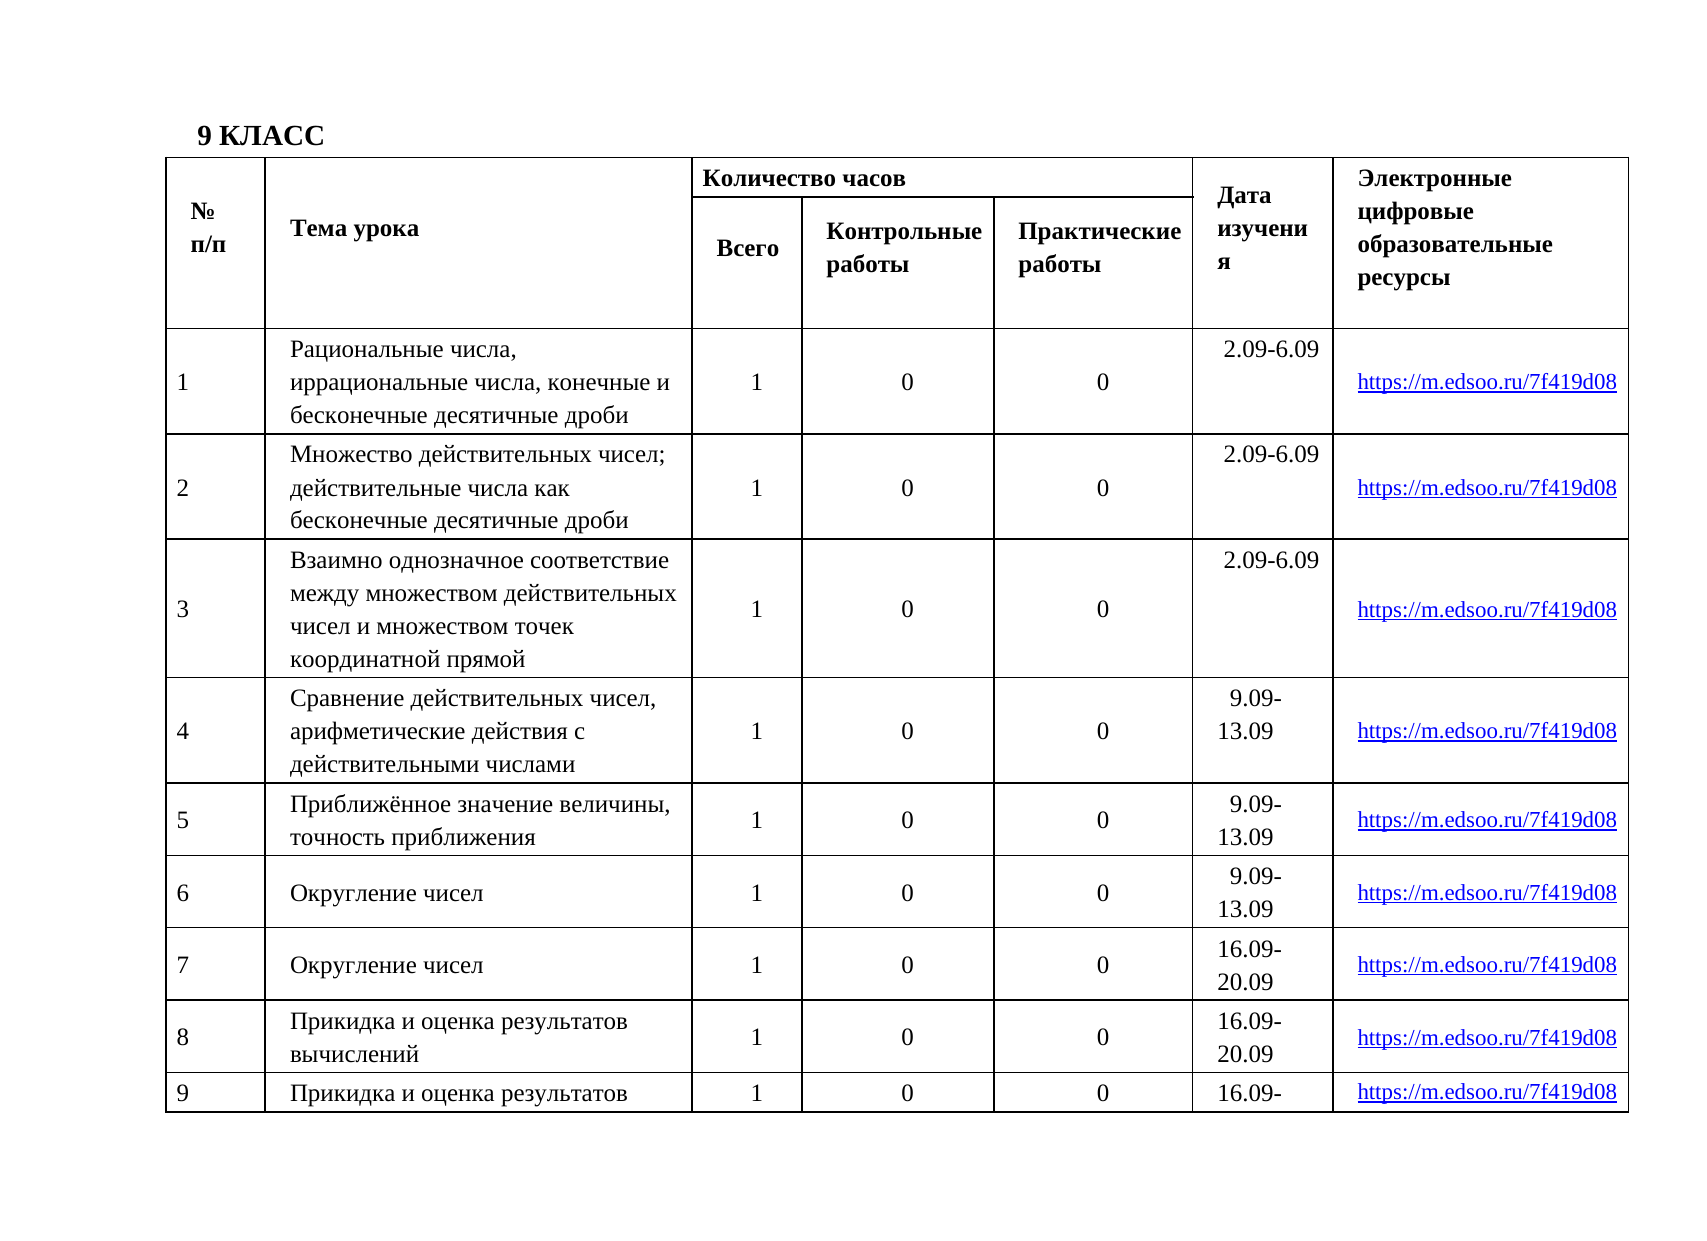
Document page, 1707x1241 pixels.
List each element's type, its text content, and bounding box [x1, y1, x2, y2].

table_cell 2.09-6.09 [1193, 435, 1332, 538]
table_cell 5 [167, 784, 264, 854]
table_cell 9.09-13.09 [1193, 856, 1332, 927]
table_cell 1 [693, 784, 801, 854]
table_cell 1 [693, 329, 801, 433]
table_header Дата изучения [1193, 158, 1332, 327]
table_cell 0 [995, 329, 1192, 433]
table_cell Практические работы [995, 198, 1192, 327]
table_cell 0 [995, 784, 1192, 854]
table_cell 0 [803, 540, 993, 677]
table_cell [266, 1001, 691, 1072]
table_cell 0 [995, 435, 1192, 538]
table_cell https://m.edsoo.ru/7f419d08 [1334, 1001, 1628, 1072]
table_cell 1 [693, 1073, 801, 1111]
table_cell 1 [693, 1001, 801, 1072]
table_cell 1 [167, 329, 264, 433]
table_cell 1 [693, 856, 801, 927]
table_cell https://m.edsoo.ru/7f419d08 [1334, 435, 1628, 538]
table_cell 6 [167, 856, 264, 927]
table_cell 0 [995, 540, 1192, 677]
table_cell 0 [995, 928, 1192, 999]
table_cell 0 [803, 1001, 993, 1072]
table_cell https://m.edsoo.ru/7f419d08 [1334, 928, 1628, 999]
table_cell Множество действительных чисел; действительные числа как бесконечные десятичные дроби [266, 435, 691, 538]
table_cell https://m.edsoo.ru/7f419d08 [1334, 678, 1628, 782]
table_cell Приближённое значение величины, точность приближения [266, 784, 691, 854]
table_cell 0 [803, 329, 993, 433]
table_cell 9.09-13.09 [1193, 784, 1332, 854]
table_header Количество часов [693, 158, 1192, 196]
table_cell 2.09-6.09 [1193, 329, 1332, 433]
table_cell 1 [693, 435, 801, 538]
table_cell 0 [803, 928, 993, 999]
table_cell 0 [803, 435, 993, 538]
table_cell 0 [995, 678, 1192, 782]
table_cell Сравнение действительных чисел, арифметические действия с действительными числами [266, 678, 691, 782]
table_cell 16.09-20.09 [1193, 928, 1332, 999]
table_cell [266, 1073, 691, 1111]
table_cell Округление чисел [266, 928, 691, 999]
table_cell 8 [167, 1001, 264, 1072]
table_cell https://m.edsoo.ru/7f419d08 [1334, 540, 1628, 677]
table_cell https://m.edsoo.ru/7f419d08 [1334, 856, 1628, 927]
table_cell 1 [693, 678, 801, 782]
table_cell Взаимно однозначное соответствие между множеством действительных чисел и множеством точек координатной прямой [266, 540, 691, 677]
table_cell 3 [167, 540, 264, 677]
table_cell 0 [803, 1073, 993, 1111]
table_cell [1334, 1073, 1628, 1111]
table_header Тема урока [266, 158, 691, 327]
table_cell 9 [167, 1073, 264, 1111]
table_cell Рациональные числа, иррациональные числа, конечные и бесконечные десятичные дроби [266, 329, 691, 433]
table_cell 0 [803, 856, 993, 927]
table_cell https://m.edsoo.ru/7f419d08 [1334, 784, 1628, 854]
table_cell 0 [995, 856, 1192, 927]
table_cell 16.09-20.09 [1193, 1073, 1332, 1111]
table_cell 0 [995, 1001, 1192, 1072]
table_cell 16.09-20.09 [1193, 1001, 1332, 1072]
table_cell 4 [167, 678, 264, 782]
table_cell Всего [693, 198, 801, 327]
table_header Электронные цифровые образовательные ресурсы [1334, 158, 1628, 327]
table_cell 2.09-6.09 [1193, 540, 1332, 677]
table_cell https://m.edsoo.ru/7f419d08 [1334, 329, 1628, 433]
text 9 КЛАСС [190, 118, 1618, 152]
table_cell 1 [693, 928, 801, 999]
table_cell Контрольные работы [803, 198, 993, 327]
table_cell 1 [693, 540, 801, 677]
table_cell 7 [167, 928, 264, 999]
table_header № п/п [167, 158, 264, 327]
table_cell 9.09-13.09 [1193, 678, 1332, 782]
table_cell 0 [803, 784, 993, 854]
table_cell 0 [995, 1073, 1192, 1111]
table_cell 2 [167, 435, 264, 538]
table_cell Округление чисел [266, 856, 691, 927]
table_cell 0 [803, 678, 993, 782]
